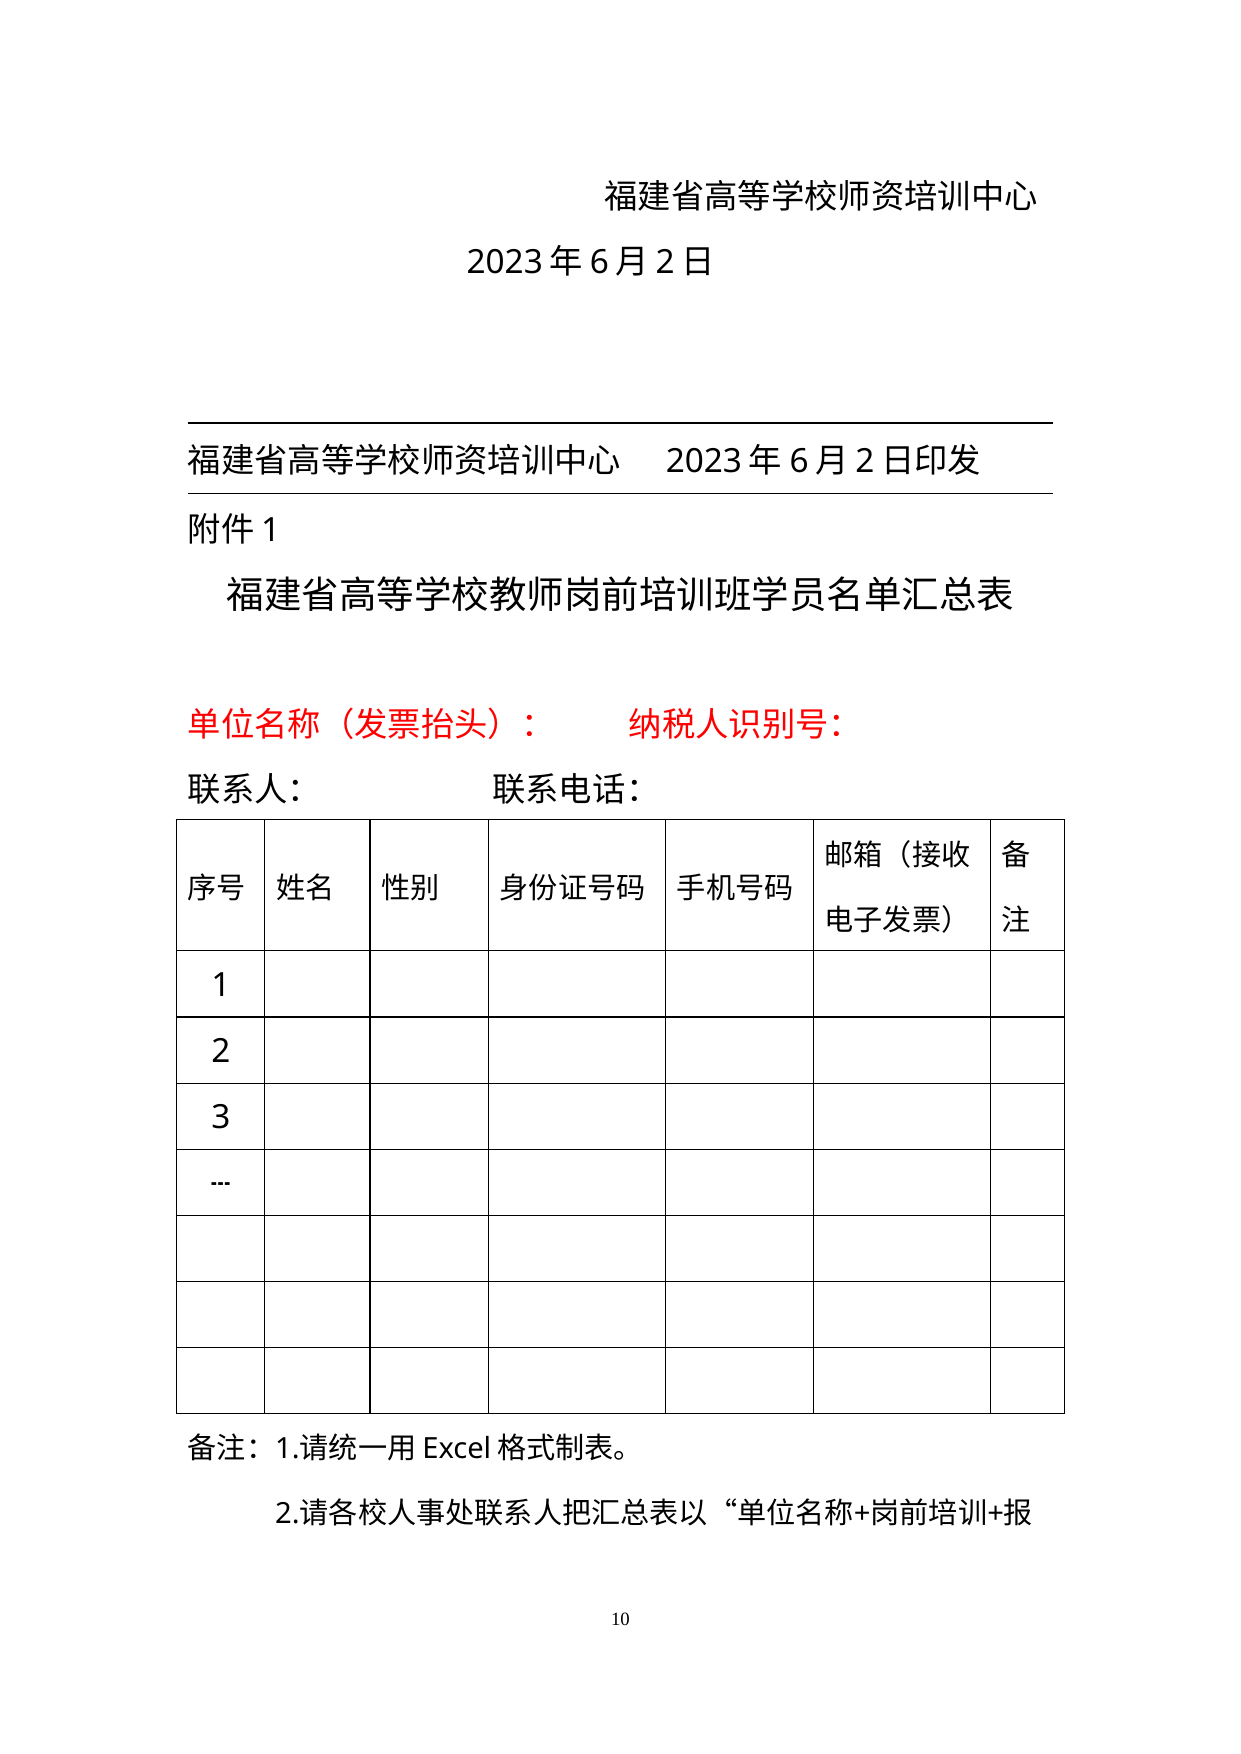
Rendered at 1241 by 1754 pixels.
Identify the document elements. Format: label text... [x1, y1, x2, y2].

table_cell [666, 951, 813, 1016]
table_cell [489, 1282, 665, 1347]
text 联系人： 联系电话： [187, 754, 1053, 819]
table_cell [371, 1348, 488, 1413]
text 2023年6月2日 [250, 227, 1053, 292]
table_cell [265, 1150, 369, 1214]
table_cell [991, 1216, 1064, 1281]
table_cell [371, 1216, 488, 1281]
table_header 姓名 [265, 820, 369, 950]
text 福建省高等学校师资培训中心 [187, 162, 1053, 227]
table_cell 1 [177, 951, 264, 1016]
table_cell [371, 1150, 488, 1214]
table_cell [814, 1282, 990, 1347]
table_cell [265, 1018, 369, 1082]
table_cell 2 [177, 1018, 264, 1082]
table_cell [265, 951, 369, 1016]
table_cell [991, 1282, 1064, 1347]
table_cell [814, 1348, 990, 1413]
table_cell [489, 1018, 665, 1082]
table_cell ┄ [177, 1150, 264, 1214]
table_cell [991, 951, 1064, 1016]
table_header 序号 [177, 820, 264, 950]
text 福建省高等学校教师岗前培训班学员名单汇总表 [187, 559, 1053, 624]
table_cell [371, 1084, 488, 1148]
text 福建省高等学校师资培训中心 2023年 6月2日印发 [187, 423, 1053, 494]
table_cell [991, 1150, 1064, 1214]
table_cell [265, 1084, 369, 1148]
table_cell [371, 951, 488, 1016]
table_cell [666, 1348, 813, 1413]
table_cell [991, 1084, 1064, 1148]
table_cell [814, 1150, 990, 1214]
table_header 身份证号码 [489, 820, 665, 950]
table_cell [371, 1282, 488, 1347]
table_cell [666, 1018, 813, 1082]
table_cell [177, 1216, 264, 1281]
table_cell [265, 1348, 369, 1413]
table_cell [489, 951, 665, 1016]
table_cell [265, 1216, 369, 1281]
table_cell 3 [177, 1084, 264, 1148]
table_cell [371, 1018, 488, 1082]
table_cell [489, 1348, 665, 1413]
table_header 性别 [371, 820, 488, 950]
table_cell [489, 1084, 665, 1148]
table_cell [666, 1216, 813, 1281]
table_cell [177, 1282, 264, 1347]
table_cell [489, 1150, 665, 1214]
table_cell [666, 1150, 813, 1214]
table_cell [991, 1018, 1064, 1082]
table_cell [814, 951, 990, 1016]
table_header 手机号码 [666, 820, 813, 950]
table_cell [666, 1084, 813, 1148]
table_cell [265, 1282, 369, 1347]
table_cell [814, 1084, 990, 1148]
table_cell [489, 1216, 665, 1281]
text 单位名称（发票抬头）： 纳税人识别号： [187, 689, 1053, 754]
table_cell [814, 1216, 990, 1281]
table_cell [814, 1018, 990, 1082]
table_header 邮箱（接收电子发票） [814, 820, 990, 950]
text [187, 1479, 1053, 1544]
table_header 备注 [991, 820, 1064, 950]
text 附件1 [187, 494, 1053, 559]
table_cell [666, 1282, 813, 1347]
table_cell [177, 1348, 264, 1413]
text 备注：1.请统一用Excel格式制表。 [187, 1414, 1053, 1479]
table_cell [991, 1348, 1064, 1413]
